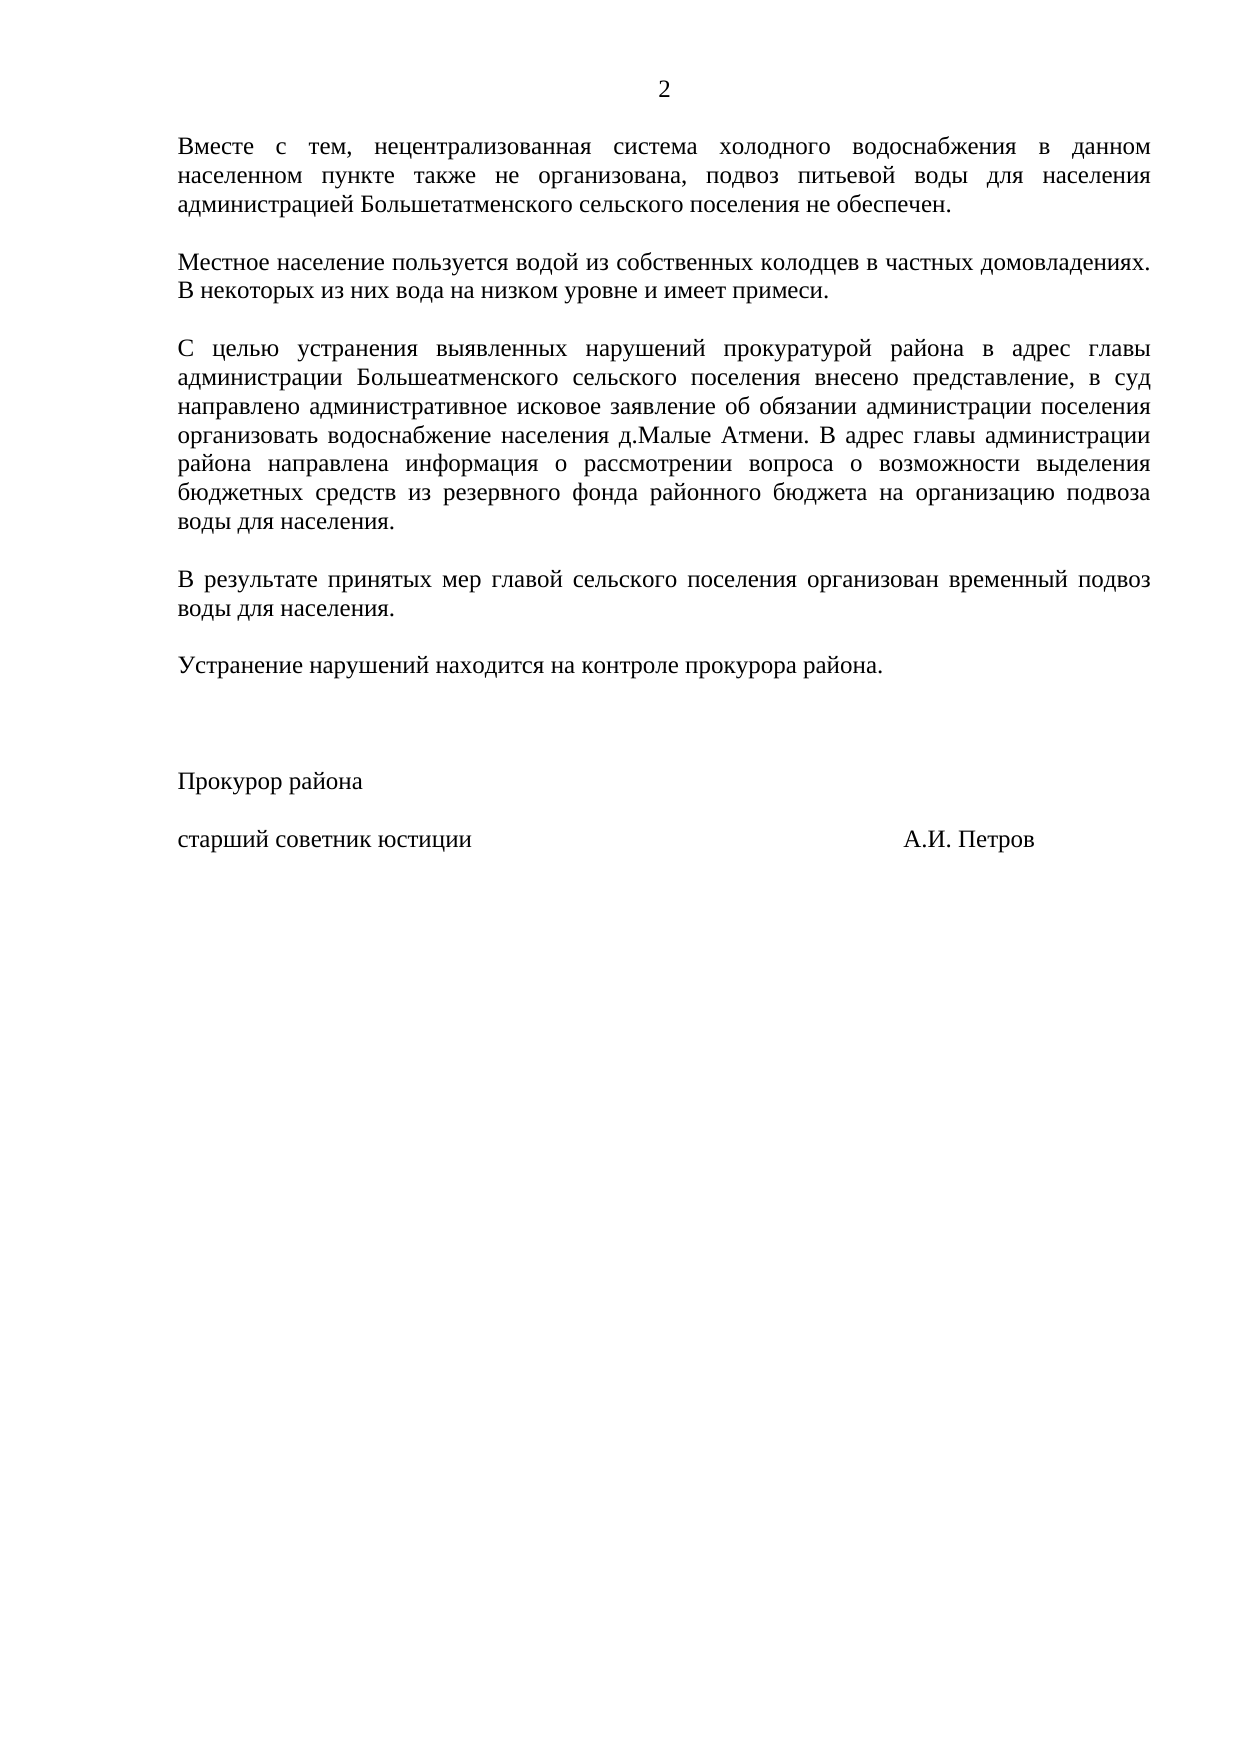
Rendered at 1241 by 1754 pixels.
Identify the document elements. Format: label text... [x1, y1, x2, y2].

text С целью устранения выявленных нарушений прокуратурой района в адрес главы администрации Большеатменского сельского поселения внесено представление, в суд направлено административное исковое заявление об обязании администрации поселения организовать водоснабжение населения д.Малые Атмени. В адрес главы администрации района направлена информация о рассмотрении вопроса о возможности выделения бюджетных средств из резервного фонда районного бюджета на организацию подвоза воды для населения. [177, 333, 1152, 535]
text Местное население пользуется водой из собственных колодцев в частных домовладениях. В некоторых из них вода на низком уровне и имеет примеси. [177, 247, 1152, 304]
text В результате принятых мер главой сельского поселения организован временный подвоз воды для населения. [177, 564, 1152, 621]
text Прокурор района [177, 766, 1152, 795]
text Вместе с тем, нецентрализованная система холодного водоснабжения в данном населенном пункте также не организована, подвоз питьевой воды для населения администрацией Большетатменского сельского поселения не обеспечен. [177, 131, 1152, 218]
text Устранение нарушений находится на контроле прокурора района. [177, 651, 1152, 679]
text старший советник юстиции А.И. Петров [177, 824, 1152, 853]
